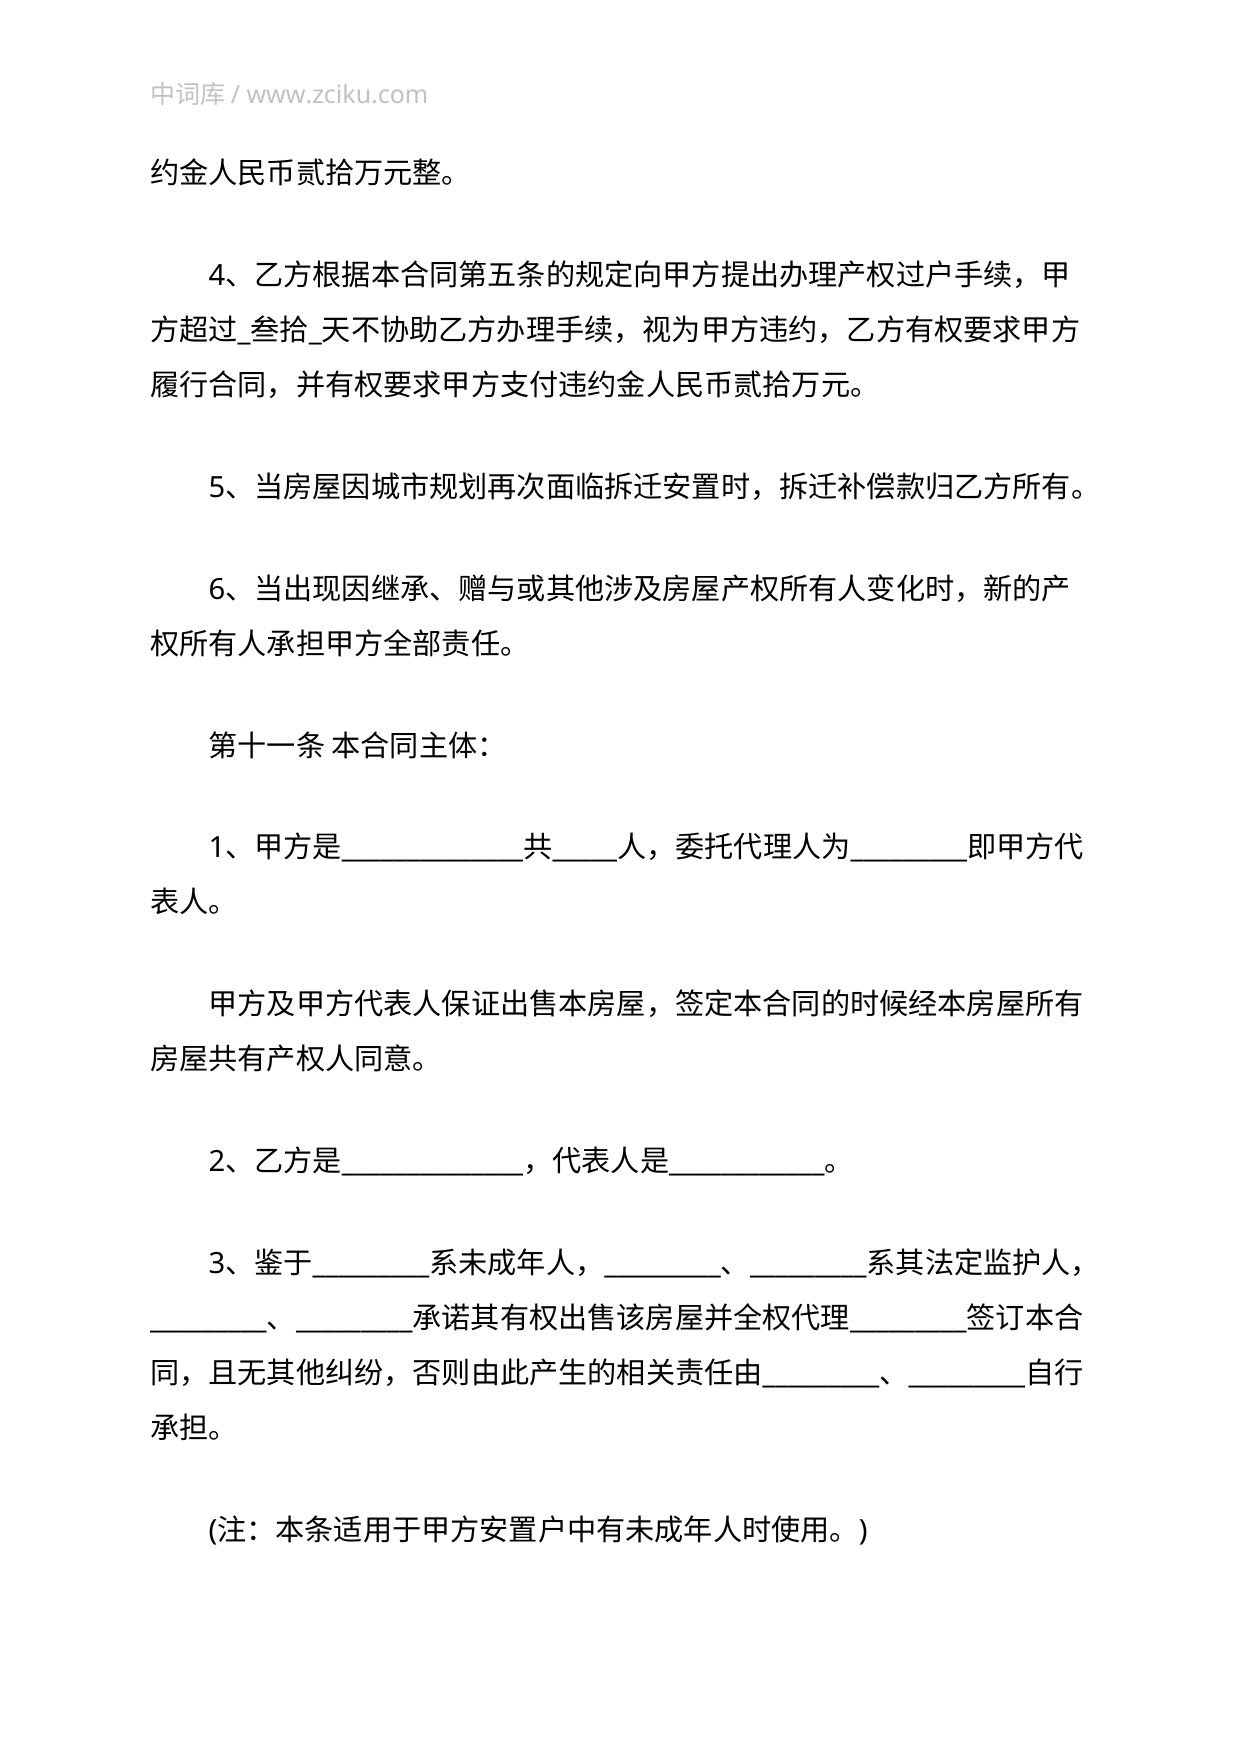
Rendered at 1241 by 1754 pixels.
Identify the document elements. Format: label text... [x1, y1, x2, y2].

text 5、当房屋因城市规划再次面临拆迁安置时，拆迁补偿款归乙方所有。 [150, 463, 1090, 506]
text 2、乙方是______________，代表人是____________。 [150, 1137, 1090, 1180]
text 3、鉴于_________系未成年人，_________、_________系其法定监护人，_________、_________承诺其有权出售该房屋并全权代理_________签订本合同，且无其他纠纷，否则由此产生的相关责任由_________、_________自行承担。 [150, 1239, 1090, 1447]
text 甲方及甲方代表人保证出售本房屋，签定本合同的时候经本房屋所有房屋共有产权人同意。 [150, 981, 1090, 1078]
text 第十一条 本合同主体： [150, 722, 1090, 764]
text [150, 150, 1090, 192]
text 1、甲方是______________共_____人，委托代理人为_________即甲方代表人。 [150, 824, 1090, 921]
text (注：本条适用于甲方安置户中有未成年人时使用。) [150, 1506, 1090, 1549]
text 4、乙方根据本合同第五条的规定向甲方提出办理产权过户手续，甲方超过_叁拾_天不协助乙方办理手续，视为甲方违约，乙方有权要求甲方履行合同，并有权要求甲方支付违约金人民币贰拾万元。 [150, 252, 1090, 404]
text 6、当出现因继承、赠与或其他涉及房屋产权所有人变化时，新的产权所有人承担甲方全部责任。 [150, 566, 1090, 663]
